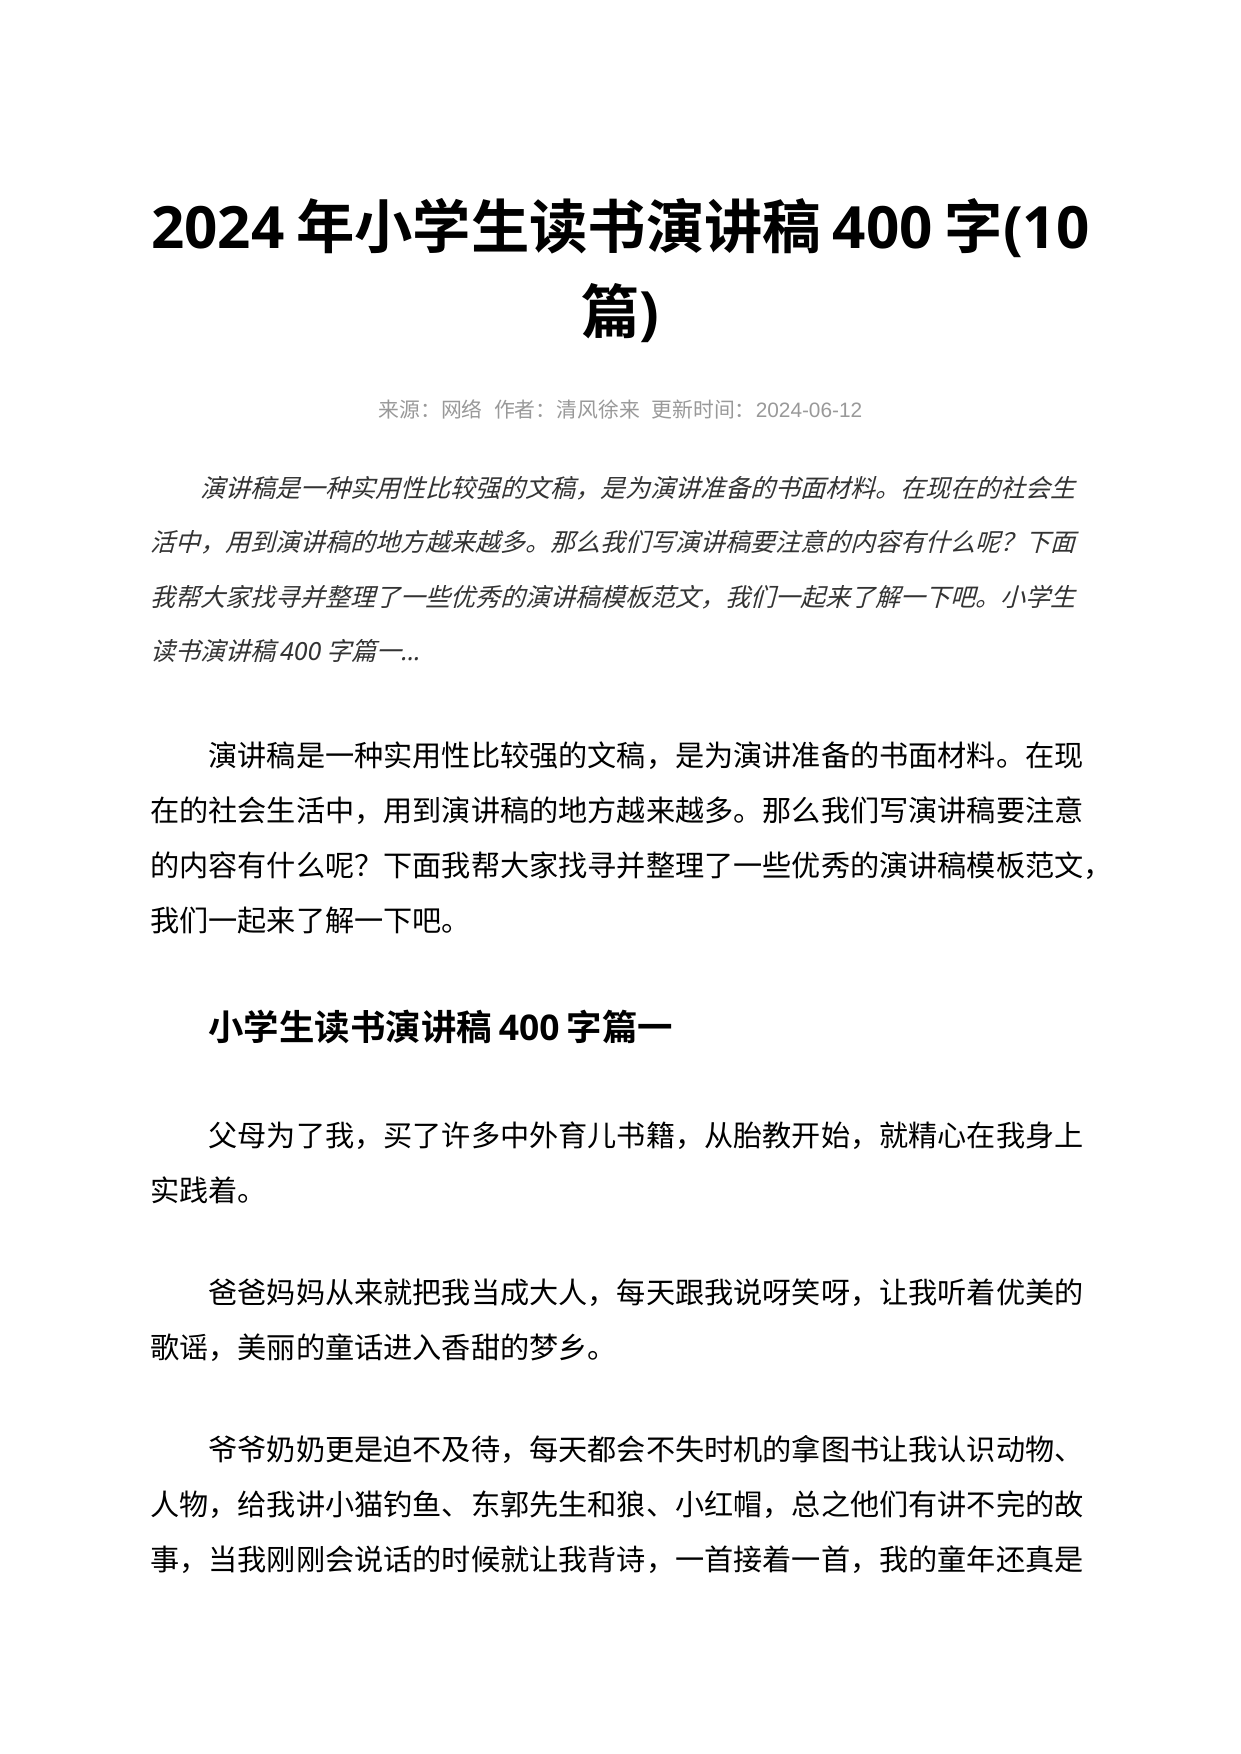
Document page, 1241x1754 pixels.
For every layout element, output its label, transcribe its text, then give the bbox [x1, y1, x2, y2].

text 父母为了我，买了许多中外育儿书籍，从胎教开始，就精心在我身上实践着。 [150, 1113, 1090, 1210]
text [150, 1426, 1090, 1578]
text 演讲稿是一种实用性比较强的文稿，是为演讲准备的书面材料。在现在的社会生活中，用到演讲稿的地方越来越多。那么我们写演讲稿要注意的内容有什么呢？下面我帮大家找寻并整理了一些优秀的演讲稿模板范文，我们一起来了解一下吧。 [150, 733, 1090, 940]
text 爸爸妈妈从来就把我当成大人，每天跟我说呀笑呀，让我听着优美的歌谣，美丽的童话进入香甜的梦乡。 [150, 1269, 1090, 1367]
text 演讲稿是一种实用性比较强的文稿，是为演讲准备的书面材料。在现在的社会生活中，用到演讲稿的地方越来越多。那么我们写演讲稿要注意的内容有什么呢？下面我帮大家找寻并整理了一些优秀的演讲稿模板范文，我们一起来了解一下吧。小学生读书演讲稿400字篇一... [150, 468, 1090, 668]
text 来源：网络 作者：清风徐来 更新时间：2024-06-12 [150, 398, 1090, 422]
subtitle 2024年小学生读书演讲稿400字(10篇) [150, 181, 1090, 351]
text 小学生读书演讲稿400字篇一 [150, 999, 1090, 1051]
